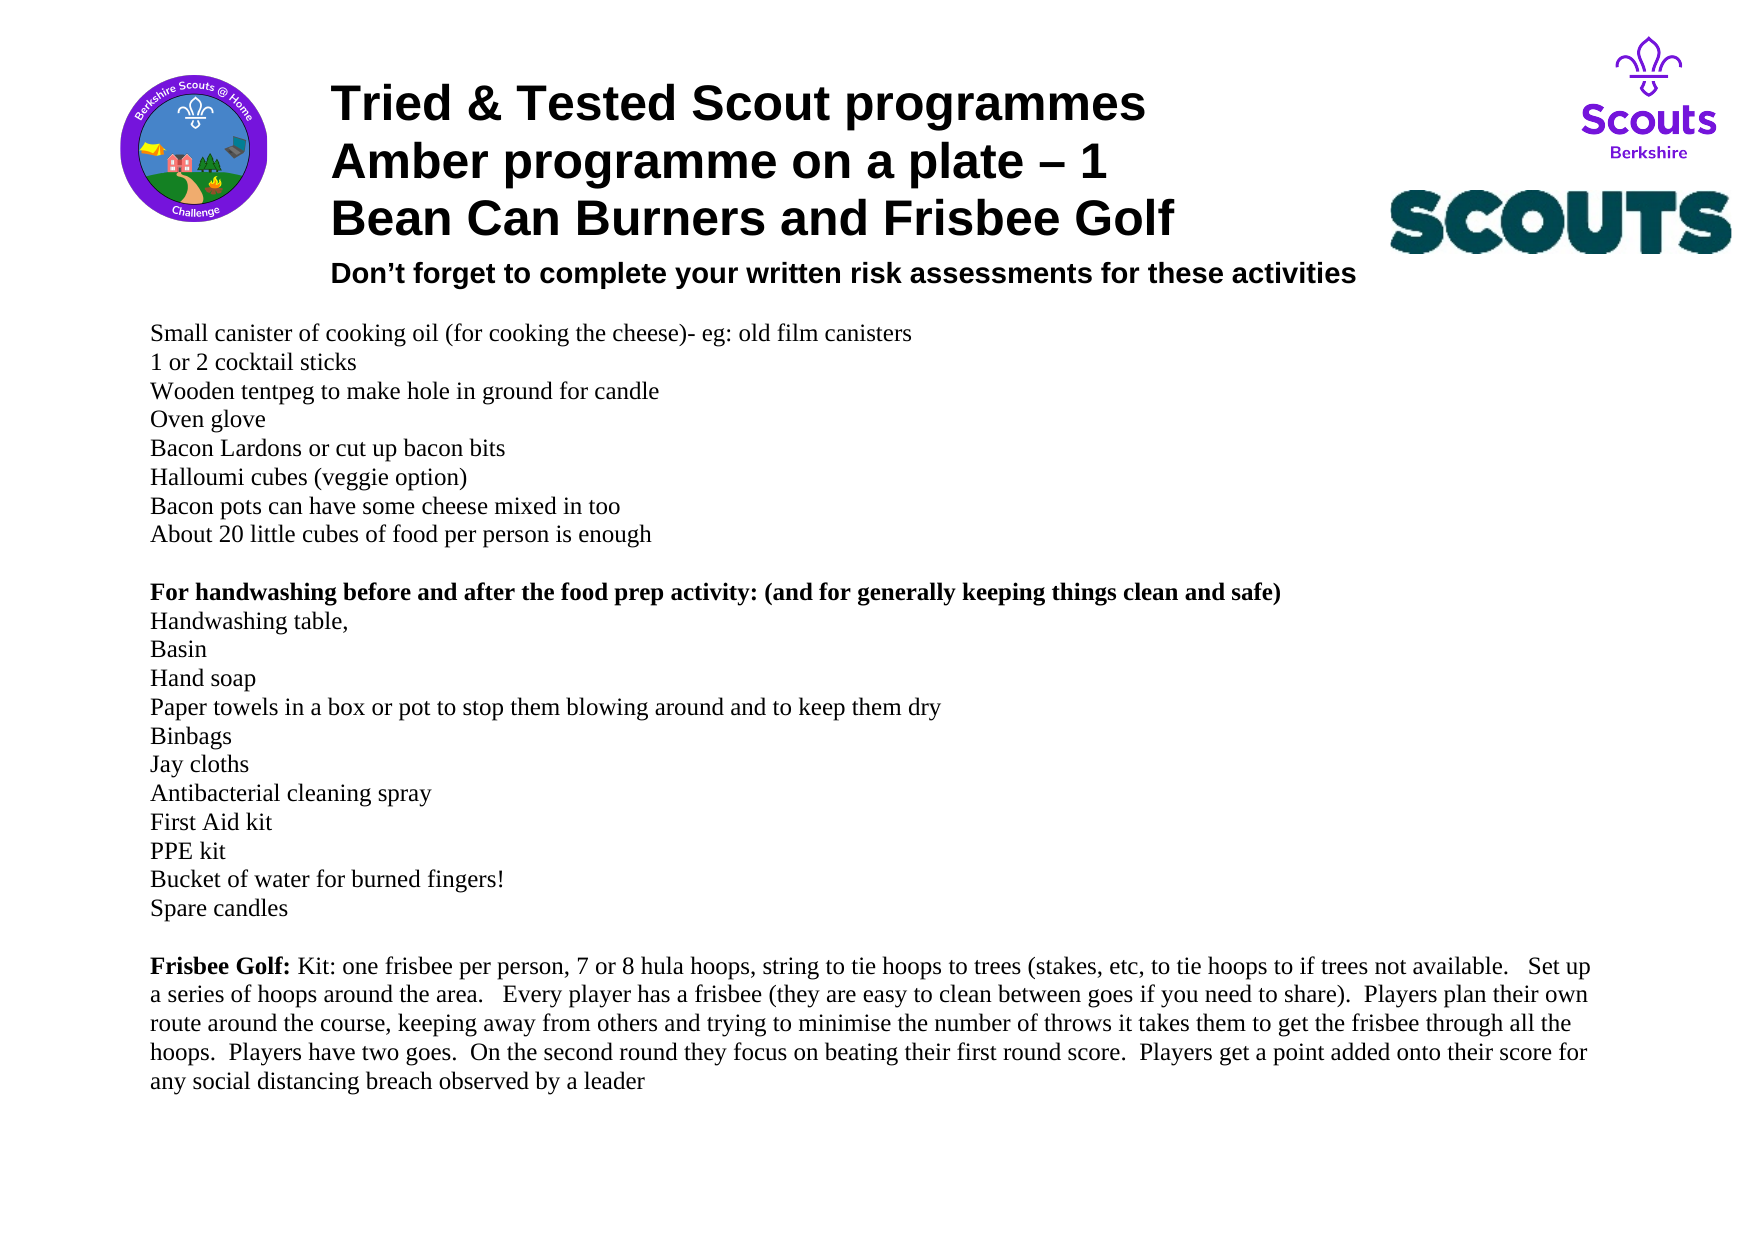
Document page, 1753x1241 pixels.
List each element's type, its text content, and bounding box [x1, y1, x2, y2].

text Handwashing table, [150, 606, 1602, 634]
text Halloumi cubes (veggie option) [150, 462, 1602, 491]
text Paper towels in a box or pot to stop them blowing around and to keep them dry [150, 692, 1602, 721]
text About 20 little cubes of food per person is enough [150, 519, 1602, 548]
text Basin [150, 634, 1602, 663]
picture [1559, 12, 1738, 182]
text 1 or 2 cocktail sticks [150, 347, 1602, 376]
text Hand soap [150, 663, 1602, 692]
text Wooden tentpeg to make hole in ground for candle [150, 376, 1602, 404]
text Antibacterial cleaning spray [150, 778, 1602, 807]
picture [120, 75, 268, 222]
text Spare candles [150, 893, 1602, 922]
text Bacon Lardons or cut up bacon bits [150, 433, 1602, 462]
text Frisbee Golf: Kit: one frisbee per person, 7 or 8 hula hoops, string to tie hoops to trees (stakes, etc, to tie hoops to if trees not available. Set up a series of hoops around the area. Every player has a frisbee (they are easy to clean between goes if you need to share). Players plan their own route around the course, keeping away from others and trying to minimise the number of throws it takes them to get the frisbee through all the hoops. Players have two goes. On the second round they focus on beating their first round score. Players get a point added onto their score for any social distancing breach observed by a leader [150, 951, 1602, 1094]
text Oven glove [150, 404, 1602, 433]
picture [1390, 190, 1732, 254]
text Small canister of cooking oil (for cooking the cheese)- eg: old film canisters [150, 318, 1602, 347]
text Bucket of water for burned fingers! [150, 864, 1602, 893]
text For handwashing before and after the food prep activity: (and for generally keeping things clean and safe) [150, 577, 1602, 606]
text Jay cloths [150, 749, 1602, 778]
text Binbags [150, 721, 1602, 749]
text First Aid kit [150, 807, 1602, 836]
text PPE kit [150, 836, 1602, 864]
text Bacon pots can have some cheese mixed in too [150, 491, 1602, 519]
